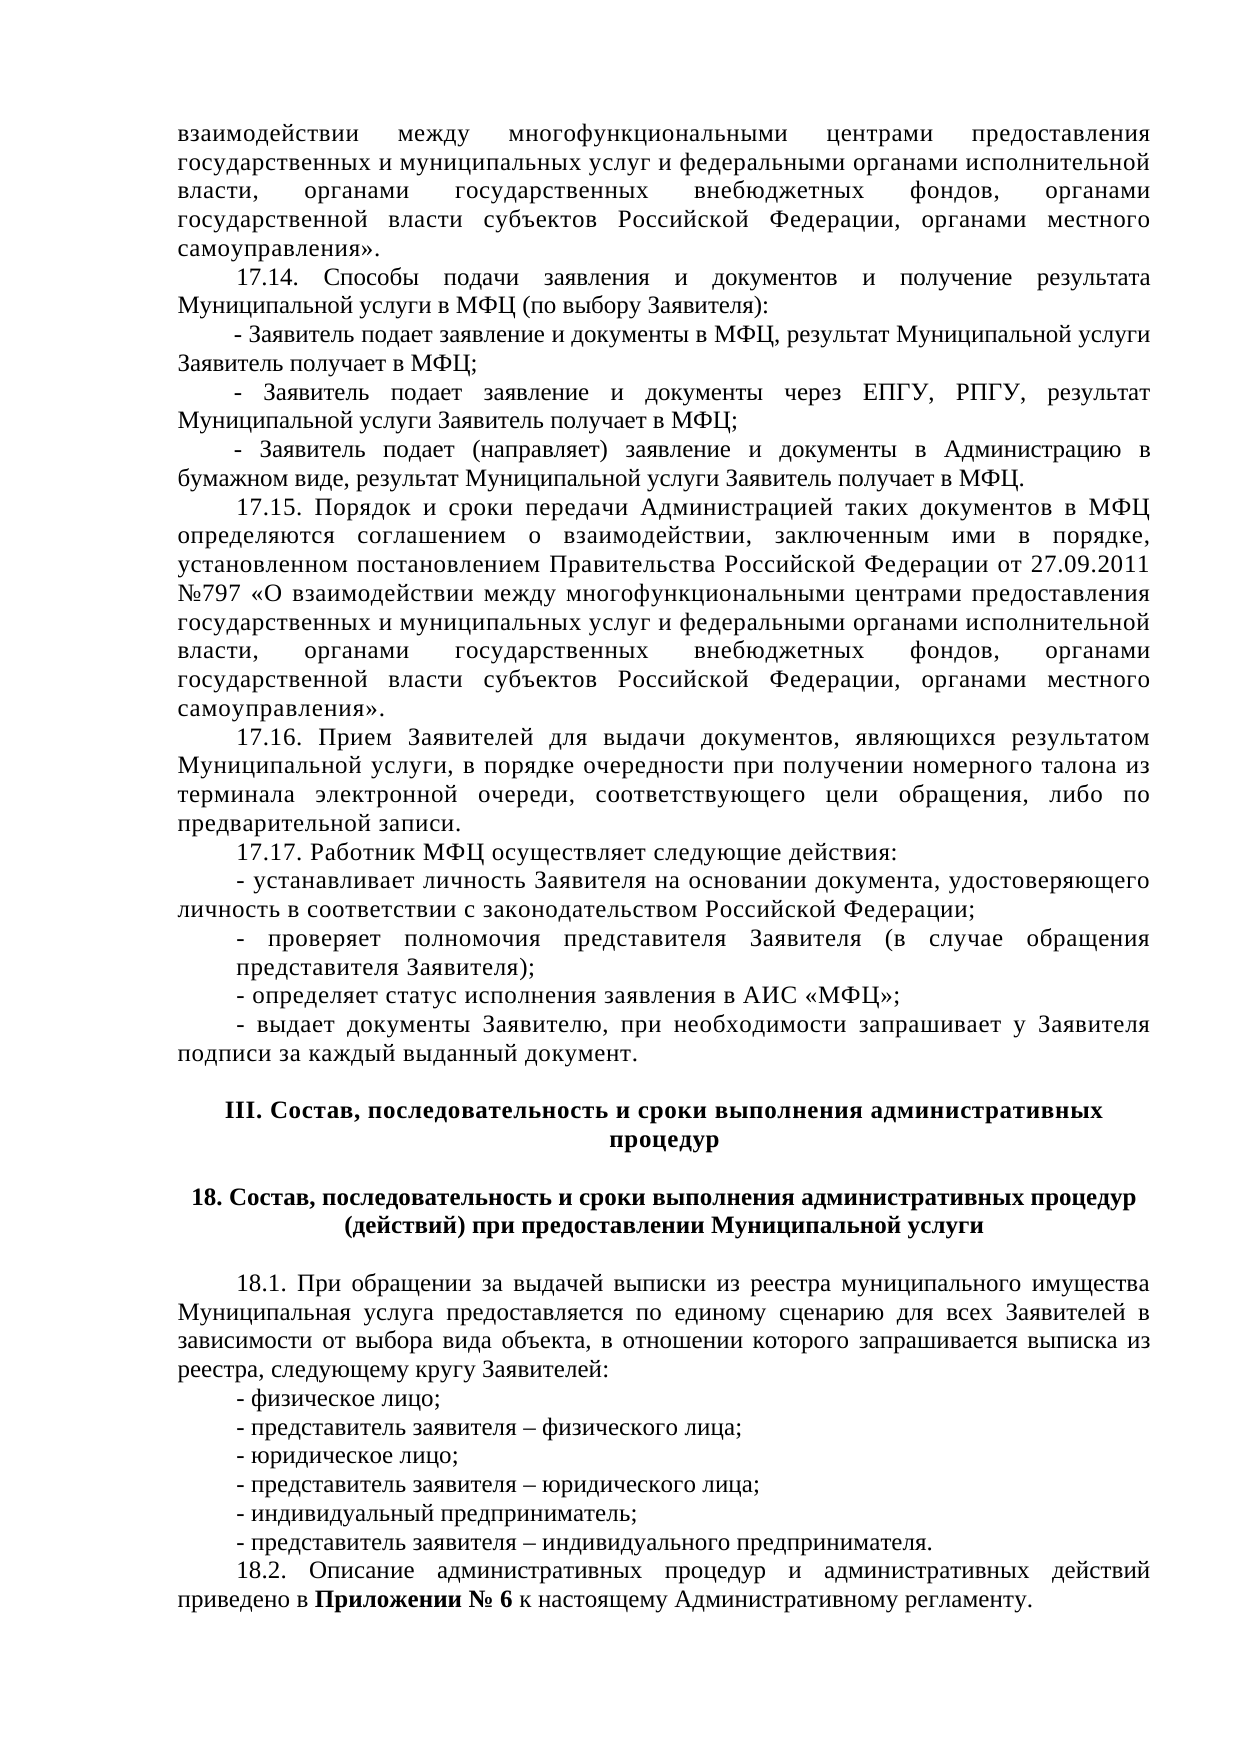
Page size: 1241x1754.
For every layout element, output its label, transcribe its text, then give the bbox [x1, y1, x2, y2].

text - Заявитель подает заявление и документы в МФЦ, результат Муниципальной услуги Заявитель получает в МФЦ; [177, 319, 1152, 377]
text 17.15. Порядок и сроки передачи Администрацией таких документов в МФЦ определяются соглашением о взаимодействии, заключенным ими в порядке, установленном постановлением Правительства Российской Федерации от 27.09.2011 №797 «О взаимодействии между многофункциональными центрами предоставления государственных и муниципальных услуг и федеральными органами исполнительной власти, органами государственных внебюджетных фондов, органами государственной власти субъектов Российской Федерации, органами местного самоуправления». [177, 492, 1152, 722]
text - выдает документы Заявителю, при необходимости запрашивает у Заявителя подписи за каждый выданный документ. [177, 1009, 1152, 1067]
text - устанавливает личность Заявителя на основании документа, удостоверяющего личность в соответствии с законодательством Российской Федерации; [177, 866, 1152, 923]
list 18.1. При обращении за выдачей выписки из реестра муниципального имущества Муниципальная услуга предоставляется по единому сценарию для всех Заявителей в зависимости от выбора вида объекта, в отношении которого запрашивается выписка из реестра, следующему кругу Заявителей: [177, 1268, 1152, 1383]
list - юридическое лицо; [177, 1441, 1152, 1469]
text 17.17. Работник МФЦ осуществляет следующие действия: [177, 837, 1152, 866]
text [177, 118, 1152, 262]
text 18. Состав, последовательность и сроки выполнения административных процедур (действий) при предоставлении Муниципальной услуги [177, 1182, 1152, 1239]
text 17.14. Способы подачи заявления и документов и получение результата Муниципальной услуги в МФЦ (по выбору Заявителя): [177, 262, 1152, 319]
list - представитель заявителя – индивидуального предпринимателя. [177, 1527, 1152, 1556]
text - проверяет полномочия представителя Заявителя (в случае обращения представителя Заявителя); [236, 923, 1152, 981]
text 17.16. Прием Заявителей для выдачи документов, являющихся результатом Муниципальной услуги, в порядке очередности при получении номерного талона из терминала электронной очереди, соответствующего цели обращения, либо по предварительной записи. [177, 722, 1152, 837]
list 18.2. Описание административных процедур и административных действий приведено в Приложении № 6 к настоящему Административному регламенту. [177, 1556, 1152, 1613]
text III. Состав, последовательность и сроки выполнения административных процедур [177, 1096, 1152, 1153]
list - представитель заявителя – юридического лица; [177, 1469, 1152, 1498]
text - Заявитель подает (направляет) заявление и документы в Администрацию в бумажном виде, результат Муниципальной услуги Заявитель получает в МФЦ. [177, 434, 1152, 492]
text - Заявитель подает заявление и документы через ЕПГУ, РПГУ, результат Муниципальной услуги Заявитель получает в МФЦ; [177, 377, 1152, 434]
list - индивидуальный предприниматель; [177, 1498, 1152, 1527]
text - определяет статус исполнения заявления в АИС «МФЦ»; [236, 981, 1152, 1009]
list - физическое лицо; [177, 1383, 1152, 1412]
list - представитель заявителя – физического лица; [177, 1412, 1152, 1441]
